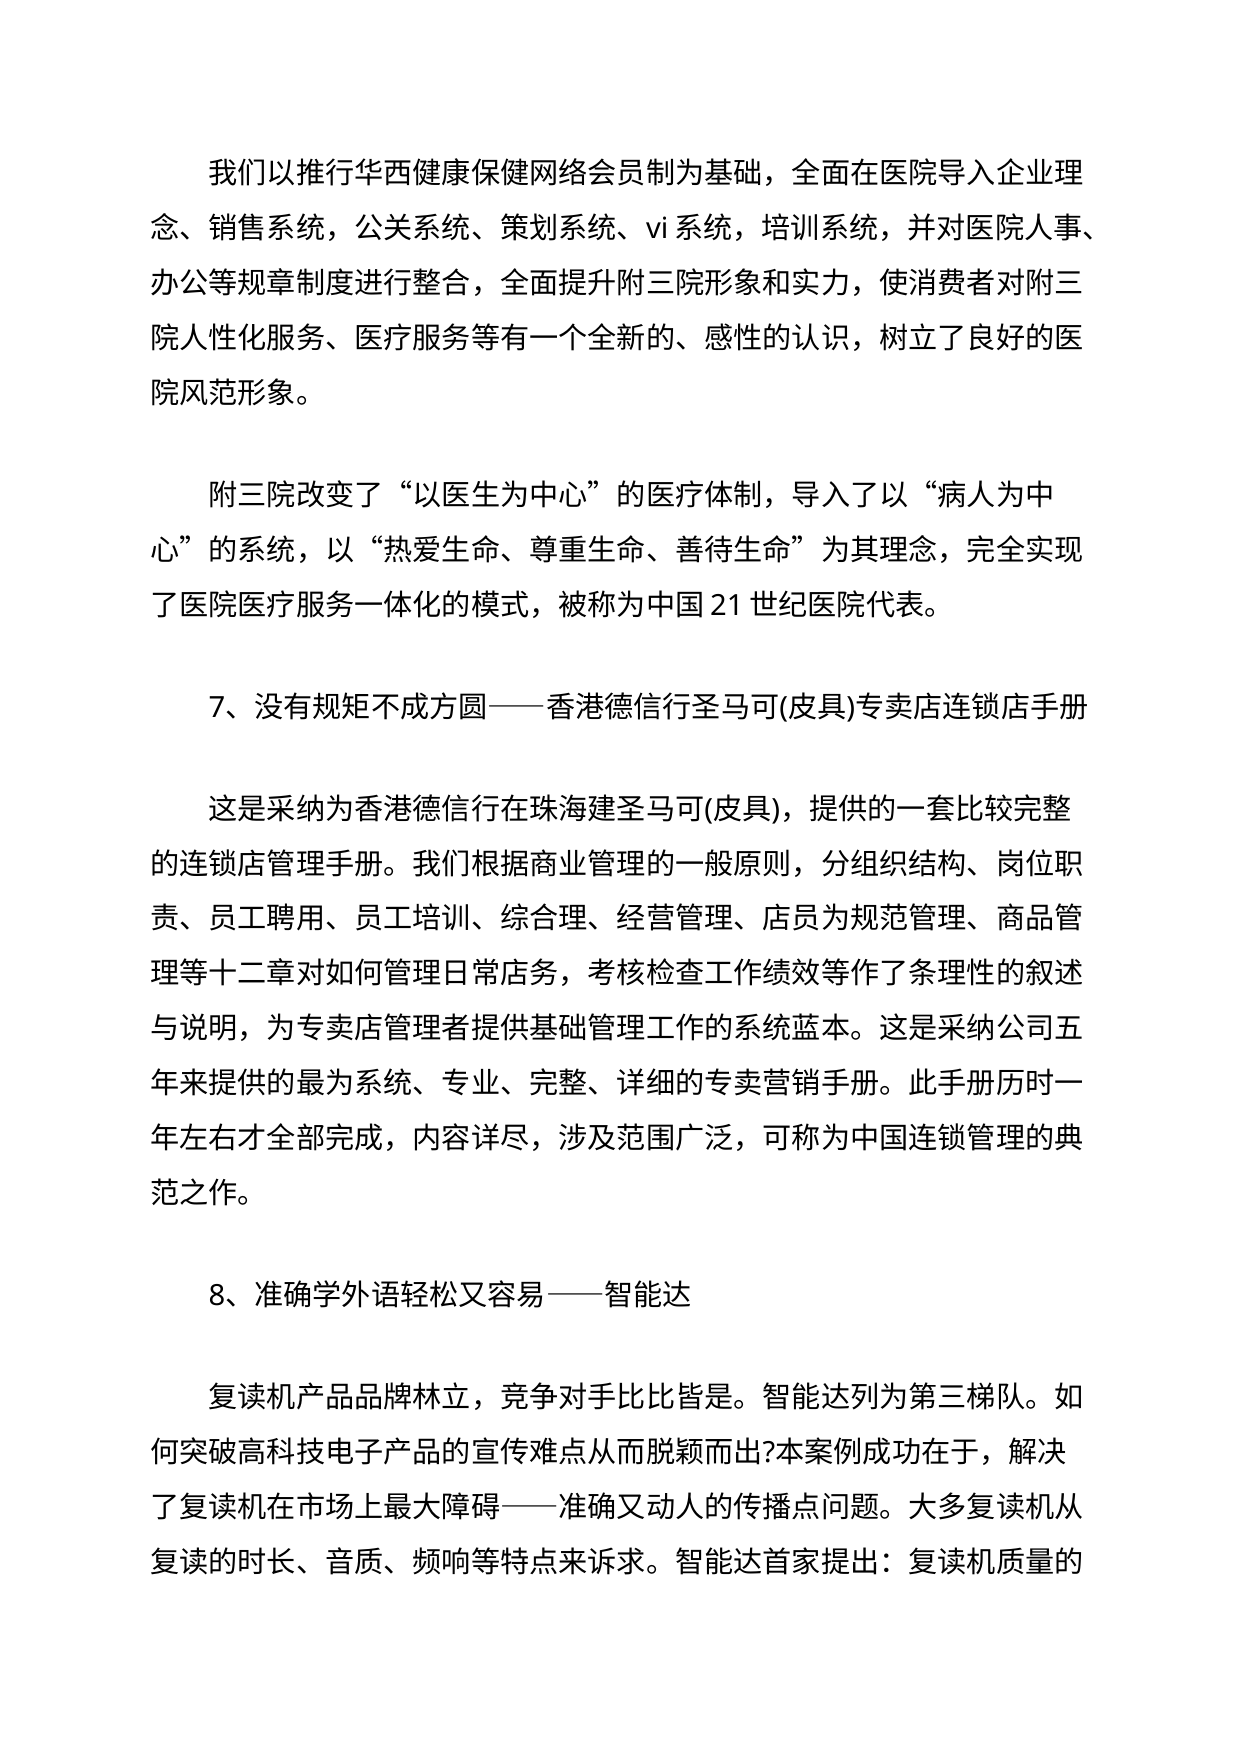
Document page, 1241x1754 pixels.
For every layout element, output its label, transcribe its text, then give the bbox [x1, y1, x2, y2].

text 我们以推行华西健康保健网络会员制为基础，全面在医院导入企业理念、销售系统，公关系统、策划系统、vi系统，培训系统，并对医院人事、办公等规章制度进行整合，全面提升附三院形象和实力，使消费者对附三院人性化服务、医疗服务等有一个全新的、感性的认识，树立了良好的医院风范形象。 [150, 150, 1090, 412]
text 7、没有规矩不成方圆——香港德信行圣马可(皮具)专卖店连锁店手册 [150, 683, 1090, 726]
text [150, 1373, 1090, 1580]
text 这是采纳为香港德信行在珠海建圣马可(皮具)，提供的一套比较完整的连锁店管理手册。我们根据商业管理的一般原则，分组织结构、岗位职责、员工聘用、员工培训、综合理、经营管理、店员为规范管理、商品管理等十二章对如何管理日常店务，考核检查工作绩效等作了条理性的叙述与说明，为专卖店管理者提供基础管理工作的系统蓝本。这是采纳公司五年来提供的最为系统、专业、完整、详细的专卖营销手册。此手册历时一年左右才全部完成，内容详尽，涉及范围广泛，可称为中国连锁管理的典范之作。 [150, 785, 1090, 1212]
text 附三院改变了“以医生为中心”的医疗体制，导入了以“病人为中心”的系统，以“热爱生命、尊重生命、善待生命”为其理念，完全实现了医院医疗服务一体化的模式，被称为中国21世纪医院代表。 [150, 471, 1090, 624]
text 8、准确学外语轻松又容易——智能达 [150, 1271, 1090, 1314]
